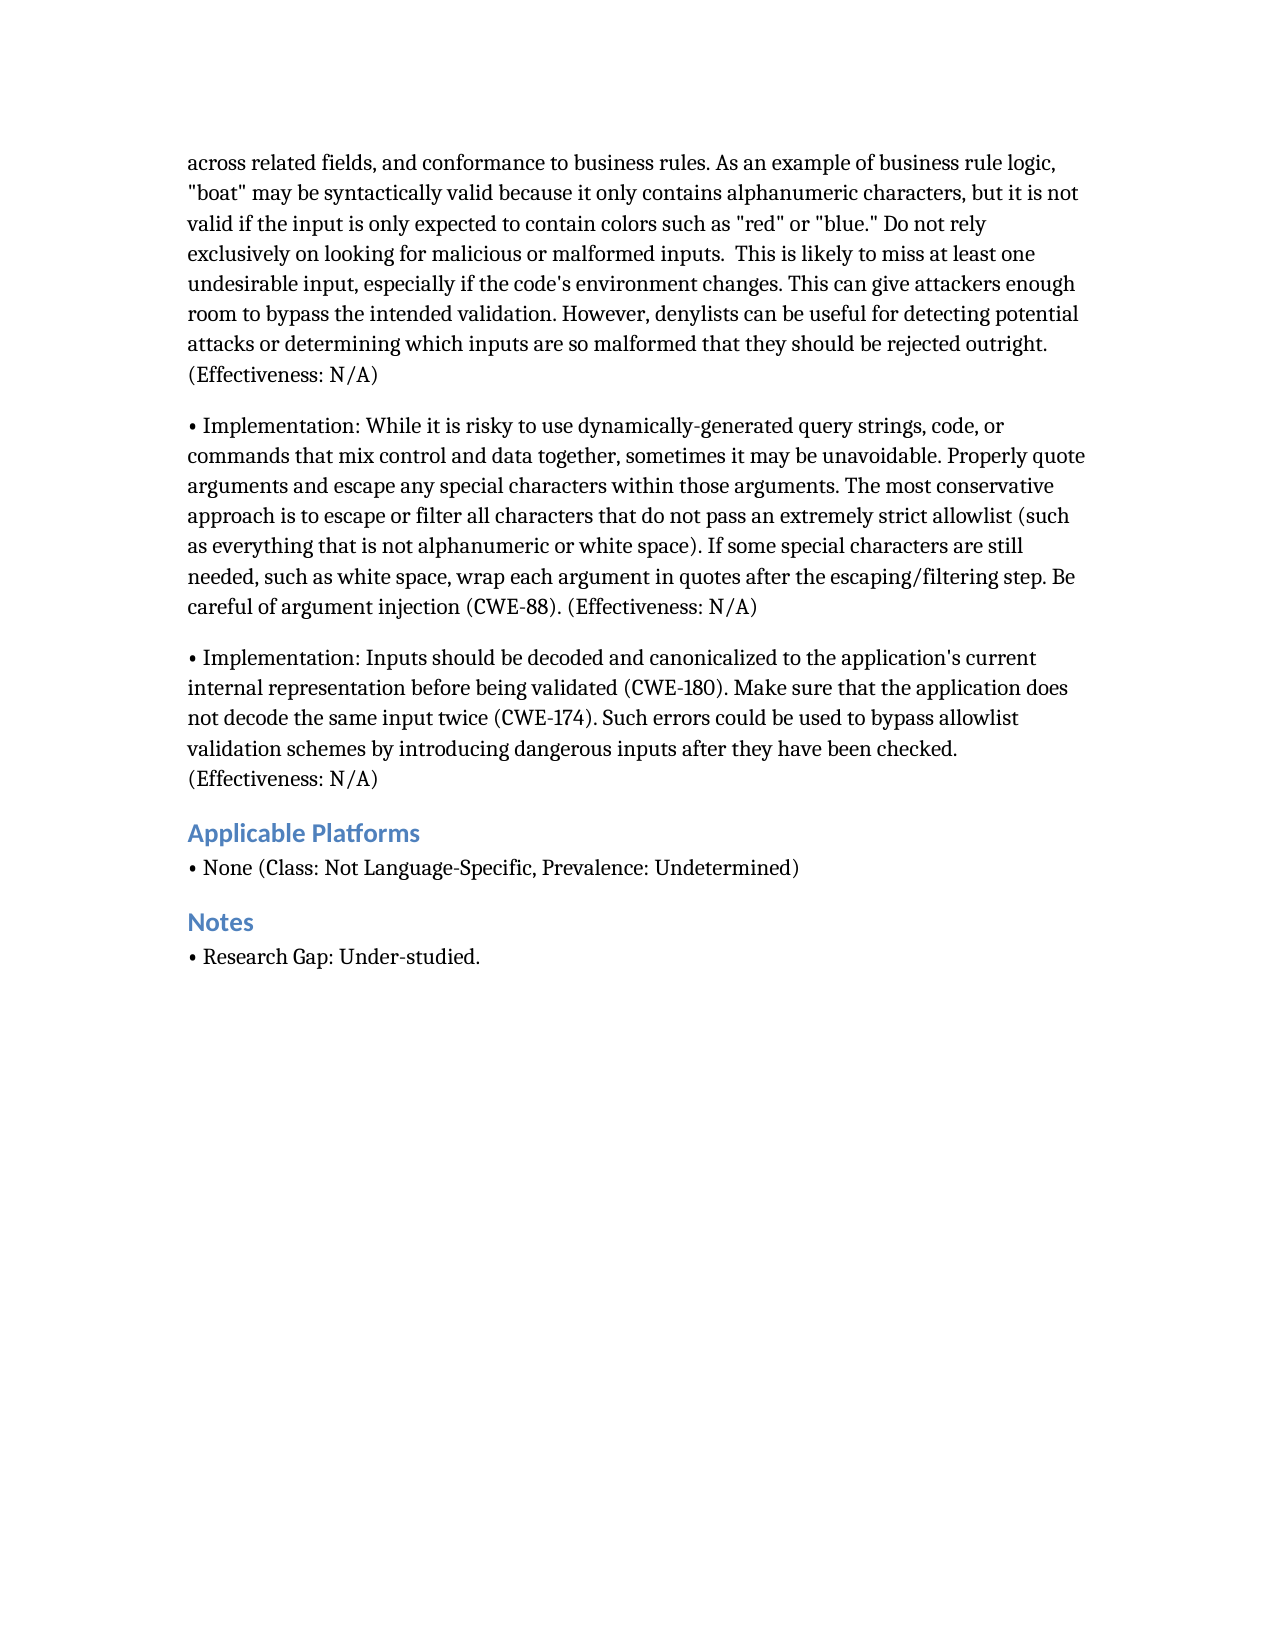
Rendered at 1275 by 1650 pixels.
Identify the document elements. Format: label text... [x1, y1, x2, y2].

subtitle Applicable Platforms [187, 817, 1087, 850]
text • Research Gap: Under-studied. [187, 943, 1087, 970]
text • Implementation: While it is risky to use dynamically-generated query strings, code, or commands that mix control and data together, sometimes it may be unavoidable. Properly quote arguments and escape any special characters within those arguments. The most conservative approach is to escape or filter all characters that do not pass an extremely strict allowlist (such as everything that is not alphanumeric or white space). If some special characters are still needed, such as white space, wrap each argument in quotes after the escaping/filtering step. Be careful of argument injection (CWE-88). (Effectiveness: N/A) [187, 412, 1087, 620]
text • Implementation: Inputs should be decoded and canonicalized to the application's current internal representation before being validated (CWE-180). Make sure that the application does not decode the same input twice (CWE-174). Such errors could be used to bypass allowlist validation schemes by introducing dangerous inputs after they have been checked. (Effectiveness: N/A) [187, 645, 1087, 792]
text • None (Class: Not Language-Specific, Prevalence: Undetermined) [187, 854, 1087, 881]
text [187, 150, 1087, 388]
subtitle Notes [187, 906, 1087, 939]
